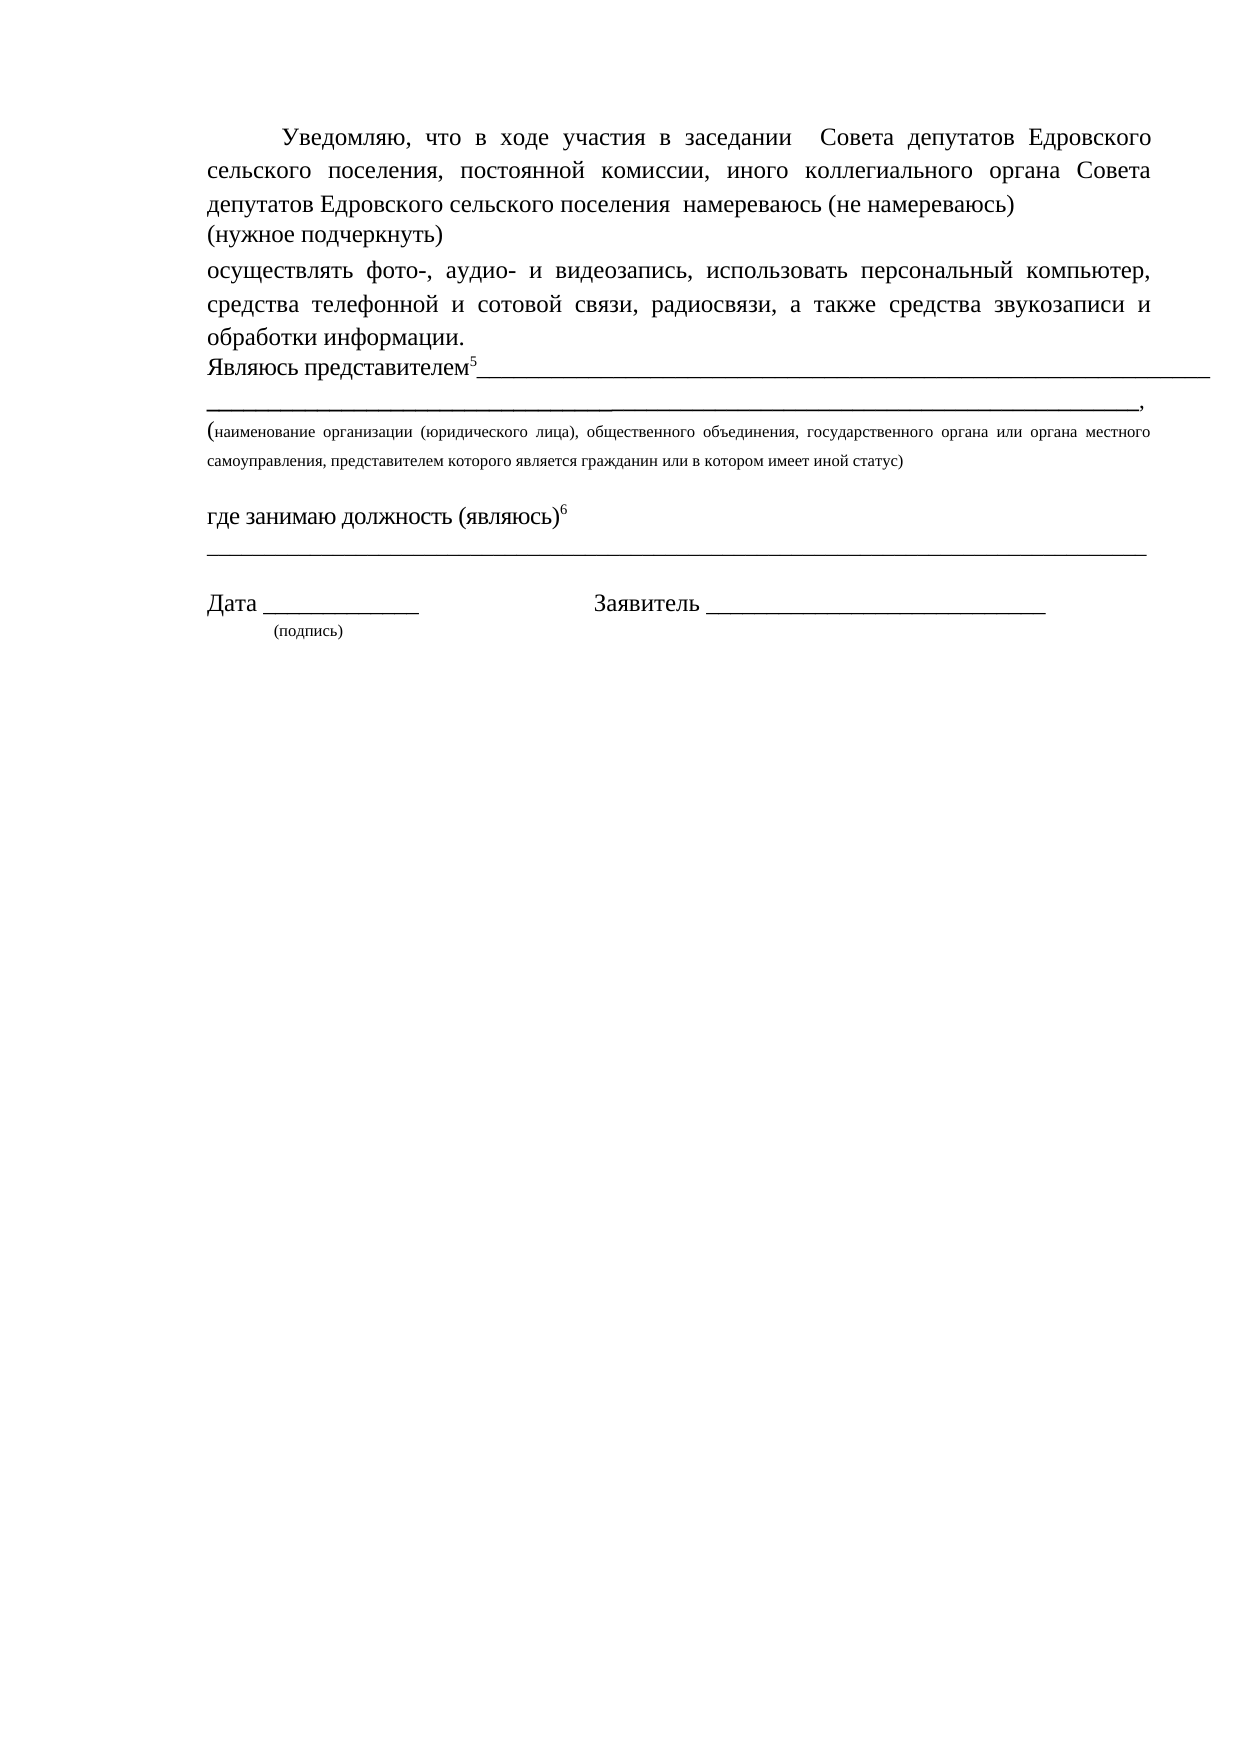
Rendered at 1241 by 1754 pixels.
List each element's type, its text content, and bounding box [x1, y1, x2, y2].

text (наименование организации (юридического лица), общественного объединения, государственного органа или органа местного самоуправления, представителем которого является гражданин или в котором имеет иной статус) [207, 414, 1152, 472]
text осуществлять фото-, аудио- и видеозапись, использовать персональный компьютер, средства телефонной и сотовой связи, радиосвязи, а также средства звукозаписи и обработки информации. [207, 252, 1152, 352]
text (подпись) [207, 621, 1152, 640]
text (нужное подчеркнуть) [207, 219, 1152, 247]
text Являюсь представителем5 [207, 352, 1152, 381]
text ______________________________________________, [207, 385, 1152, 414]
text где занимаю должность (являюсь)6 [207, 501, 1152, 530]
text __________________________________________________________________________________ [207, 530, 1152, 559]
text Дата Заявитель [207, 588, 1152, 617]
text Уведомляю, что в ходе участия в заседании Совета депутатов Едровского сельского поселения, постоянной комиссии, иного коллегиального органа Совета депутатов Едровского сельского поселения намереваюсь (не намереваюсь) [207, 118, 1152, 219]
